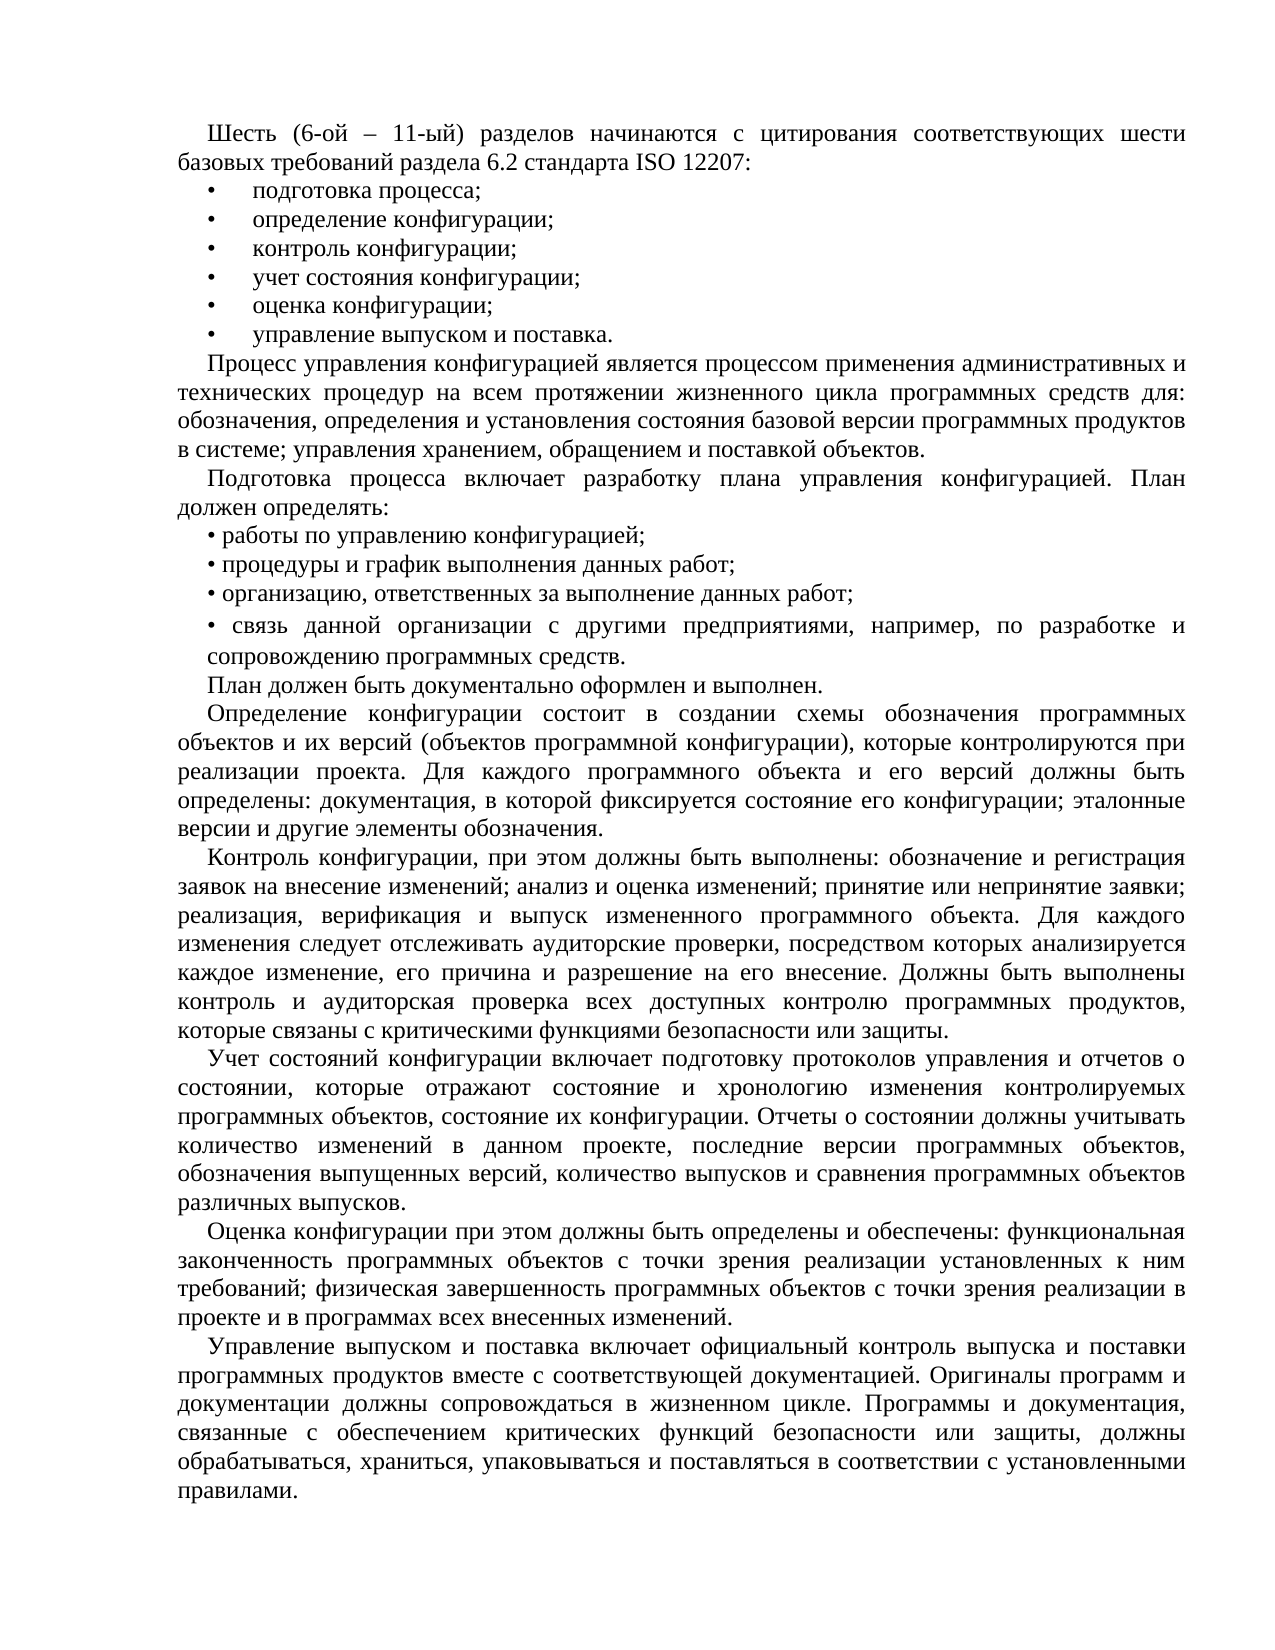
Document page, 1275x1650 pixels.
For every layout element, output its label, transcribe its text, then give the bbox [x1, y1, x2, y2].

text План должен быть документально оформлен и выполнен. [177, 670, 1186, 698]
text Определение конфигурации состоит в создании схемы обозначения программных объектов и их версий (объектов программной конфигурации), которые контролируются при реализации проекта. Для каждого программного объекта и его версий должны быть определены: документация, в которой фиксируется состояние его конфигурации; эталонные версии и другие элементы обозначения. [177, 698, 1186, 842]
list определение конфигурации; [177, 204, 1186, 233]
text Контроль конфигурации, при этом должны быть выполнены: обозначение и регистрация заявок на внесение изменений; анализ и оценка изменений; принятие или непринятие заявки; реализация, верификация и выпуск измененного программного объекта. Для каждого изменения следует отслеживать аудиторские проверки, посредством которых анализируется каждое изменение, его причина и разрешение на его внесение. Должны быть выполнены контроль и аудиторская проверка всех доступных контролю программных продуктов, которые связаны с критическими функциями безопасности или защиты. [177, 842, 1186, 1043]
list подготовка процесса; [177, 176, 1186, 204]
text • процедуры и график выполнения данных работ; [207, 549, 1186, 578]
text • организацию, ответственных за выполнение данных работ; [207, 578, 1186, 607]
text Подготовка процесса включает разработку плана управления конфигурацией. План должен определять: [177, 463, 1186, 521]
list учет состояния конфигурации; [177, 262, 1186, 291]
text • работы по управлению конфигурацией; [207, 521, 1186, 549]
list управление выпуском и поставка. [177, 319, 1186, 348]
text • связь данной организации с другими предприятиями, например, по разработке и сопровождению программных средств. [207, 607, 1186, 670]
text Процесс управления конфигурацией является процессом применения административных и технических процедур на всем протяжении жизненного цикла программных средств для: обозначения, определения и установления состояния базовой версии программных продуктов в системе; управления хранением, обращением и поставкой объектов. [177, 348, 1186, 463]
list оценка конфигурации; [177, 291, 1186, 319]
text Шесть (6-ой – 11-ый) разделов начинаются с цитирования соответствующих шести базовых требований раздела 6.2 стандарта ISO 12207: [177, 118, 1186, 176]
list контроль конфигурации; [177, 233, 1186, 262]
text Учет состояний конфигурации включает подготовку протоколов управления и отчетов о состоянии, которые отражают состояние и хронологию изменения контролируемых программных объектов, состояние их конфигурации. Отчеты о состоянии должны учитывать количество изменений в данном проекте, последние версии программных объектов, обозначения выпущенных версий, количество выпусков и сравнения программных объектов различных выпусков. [177, 1043, 1186, 1216]
text Оценка конфигурации при этом должны быть определены и обеспечены: функциональная законченность программных объектов с точки зрения реализации установленных к ним требований; физическая завершенность программных объектов с точки зрения реализации в проекте и в программах всех внесенных изменений. [177, 1216, 1186, 1331]
text Управление выпуском и поставка включает официальный контроль выпуска и поставки программных продуктов вместе с соответствующей документацией. Оригиналы программ и документации должны сопровождаться в жизненном цикле. Программы и документация, связанные с обеспечением критических функций безопасности или защиты, должны обрабатываться, храниться, упаковываться и поставляться в соответствии с установленными правилами. [177, 1331, 1186, 1503]
